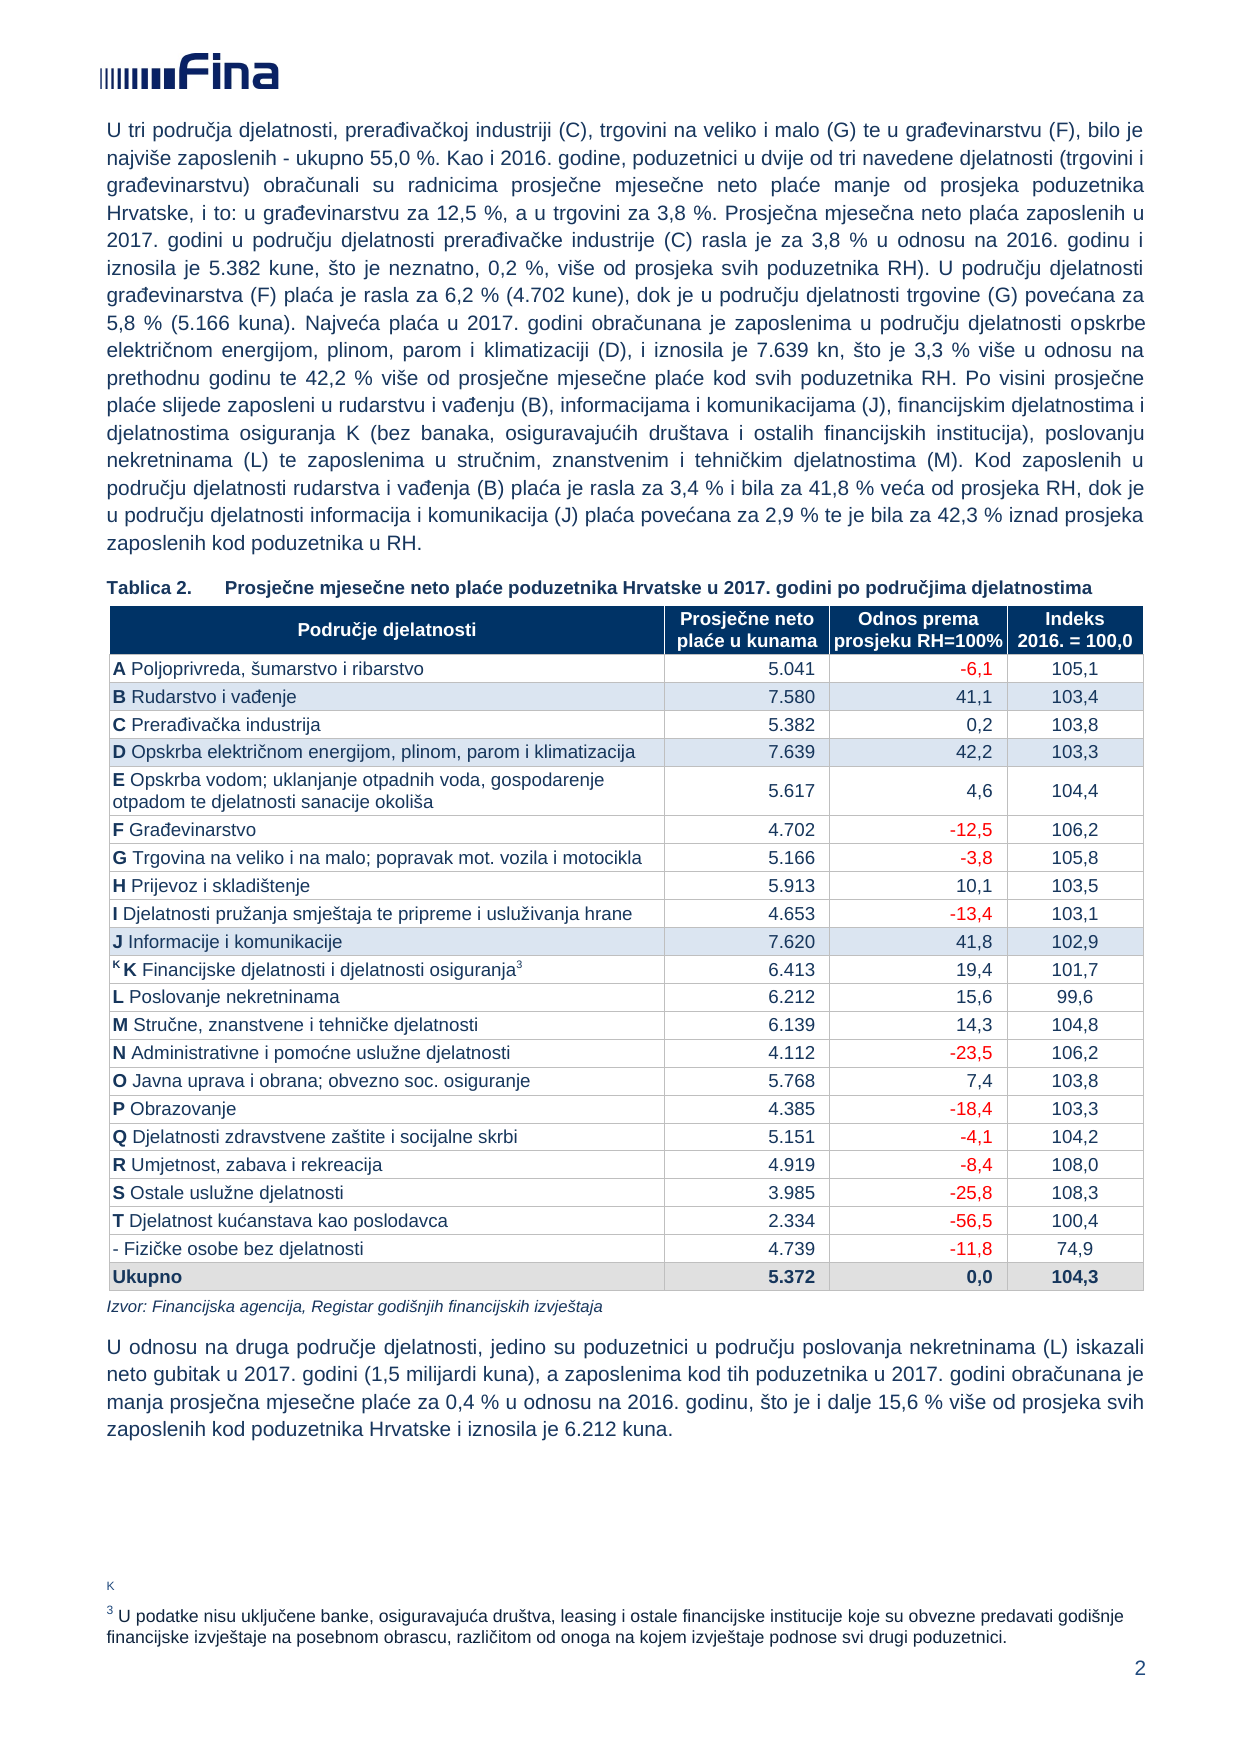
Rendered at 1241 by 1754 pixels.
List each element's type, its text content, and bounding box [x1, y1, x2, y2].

table_cell F Građevinarstvo [110, 816, 664, 843]
table_cell 103,8 [1008, 1068, 1143, 1094]
text Izvor: Financijska agencija, Registar godišnjih financijskih izvještaja [106, 1297, 1146, 1316]
table_cell 5.372 [665, 1263, 829, 1290]
table_cell -18,4 [830, 1096, 1007, 1122]
table_cell H Prijevoz i skladištenje [110, 872, 664, 899]
table_cell -12,5 [830, 816, 1007, 843]
table_cell -4,1 [830, 1124, 1007, 1150]
table_cell 108,3 [1008, 1179, 1143, 1206]
table_cell R Umjetnost, zabava i rekreacija [110, 1151, 664, 1178]
table_cell J Informacije i komunikacije [110, 928, 664, 955]
table_cell 104,8 [1008, 1012, 1143, 1039]
table_cell 6.413 [665, 956, 829, 983]
picture [100, 53, 279, 89]
table_cell 15,6 [830, 984, 1007, 1011]
table_cell 5.382 [665, 711, 829, 738]
table_cell 6.212 [665, 984, 829, 1011]
table_cell -25,8 [830, 1179, 1007, 1206]
table_cell 4.919 [665, 1151, 829, 1178]
table_cell 7.639 [665, 739, 829, 766]
table_cell 103,3 [1008, 739, 1143, 766]
table_cell 4.653 [665, 900, 829, 927]
table_cell 5.041 [665, 655, 829, 682]
table_cell 104,2 [1008, 1124, 1143, 1150]
table_cell 4.702 [665, 816, 829, 843]
table_cell 2.334 [665, 1207, 829, 1234]
table_cell 106,2 [1008, 1040, 1143, 1067]
table_cell 4.739 [665, 1235, 829, 1262]
table_cell T Djelatnost kućanstava kao poslodavca [110, 1207, 664, 1234]
table_cell S Ostale uslužne djelatnosti [110, 1179, 664, 1206]
text U odnosu na druga područje djelatnosti, jedino su poduzetnici u području poslovanja nekretninama (L) iskazali neto gubitak u 2017. godini (1,5 milijardi kuna), a zaposlenima kod tih poduzetnika u 2017. godini obračunana je manja prosječna mjesečne plaće za 0,4 % u odnosu na 2016. godinu, što je i dalje 15,6 % više od prosjeka svih zaposlenih kod poduzetnika Hrvatske i iznosila je 6.212 kuna. [106, 1334, 1146, 1441]
table_header Područje djelatnosti [110, 606, 664, 654]
table_cell 103,4 [1008, 683, 1143, 710]
table_cell B Rudarstvo i vađenje [110, 683, 664, 710]
table_cell -13,4 [830, 900, 1007, 927]
table_cell 0,0 [830, 1263, 1007, 1290]
table_cell 41,8 [830, 928, 1007, 955]
table_cell A Poljoprivreda, šumarstvo i ribarstvo [110, 655, 664, 682]
table_cell G Trgovina na veliko i na malo; popravak mot. vozila i motocikla [110, 844, 664, 871]
table_cell -8,4 [830, 1151, 1007, 1178]
table_cell 5.913 [665, 872, 829, 899]
table_cell 105,1 [1008, 655, 1143, 682]
table_cell - Fizičke osobe bez djelatnosti [110, 1235, 664, 1262]
table_cell -6,1 [830, 655, 1007, 682]
table_cell 5.617 [665, 767, 829, 815]
table_cell M Stručne, znanstvene i tehničke djelatnosti [110, 1012, 664, 1039]
table_cell 99,6 [1008, 984, 1143, 1011]
table_cell Ukupno [110, 1263, 664, 1290]
table_cell O Javna uprava i obrana; obvezno soc. osiguranje [110, 1068, 664, 1094]
table_cell 7.580 [665, 683, 829, 710]
table_cell -23,5 [830, 1040, 1007, 1067]
table_cell 103,8 [1008, 711, 1143, 738]
table_header Indeks 2016. = 100,0 [1008, 606, 1143, 654]
table_cell 5.151 [665, 1124, 829, 1150]
table_cell -11,8 [830, 1235, 1007, 1262]
table_cell 6.139 [665, 1012, 829, 1039]
table_header Odnos prema prosjeku RH=100% [830, 606, 1007, 654]
table_cell 41,1 [830, 683, 1007, 710]
table_cell 4.385 [665, 1096, 829, 1122]
table_cell L Poslovanje nekretninama [110, 984, 664, 1011]
table_cell 103,1 [1008, 900, 1143, 927]
table_cell 108,0 [1008, 1151, 1143, 1178]
table_cell 104,3 [1008, 1263, 1143, 1290]
table_cell 5.166 [665, 844, 829, 871]
text U tri područja djelatnosti, prerađivačkoj industriji (C), trgovini na veliko i malo (G) te u građevinarstvu (F), bilo je najviše zaposlenih - ukupno 55,0 %. Kao i 2016. godine, poduzetnici u dvije od tri navedene djelatnosti (trgovini i građevinarstvu) obračunali su radnicima prosječne mjesečne neto plaće manje od prosjeka poduzetnika Hrvatske, i to: u građevinarstvu za 12,5 %, a u trgovini za 3,8 %. Prosječna mjesečna neto plaća zaposlenih u 2017. godini u području djelatnosti prerađivačke industrije (C) rasla je za 3,8 % u odnosu na 2016. godinu i iznosila je 5.382 kune, što je neznatno, 0,2 %, više od prosjeka svih poduzetnika RH). U području djelatnosti građevinarstva (F) plaća je rasla za 6,2 % (4.702 kune), dok je u području djelatnosti trgovine (G) povećana za 5,8 % (5.166 kuna). Najveća plaća u 2017. godini obračunana je zaposlenima u području djelatnosti opskrbe električnom energijom, plinom, parom i klimatizaciji (D), i iznosila je 7.639 kn, što je 3,3 % više u odnosu na prethodnu godinu te 42,2 % više od prosječne mjesečne plaće kod svih poduzetnika RH. Po visini prosječne plaće slijede zaposleni u rudarstvu i vađenju (B), informacijama i komunikacijama (J), financijskim djelatnostima i djelatnostima osiguranja K (bez banaka, osiguravajućih društava i ostalih financijskih institucija), poslovanju nekretninama (L) te zaposlenima u stručnim, znanstvenim i tehničkim djelatnostima (M). Kod zaposlenih u području djelatnosti rudarstva i vađenja (B) plaća je rasla za 3,4 % i bila za 41,8 % veća od prosjeka RH, dok je u području djelatnosti informacija i komunikacija (J) plaća povećana za 2,9 % te je bila za 42,3 % iznad prosjeka zaposlenih kod poduzetnika u RH. [106, 118, 1146, 554]
table_cell -3,8 [830, 844, 1007, 871]
table_cell 10,1 [830, 872, 1007, 899]
table_cell C Prerađivačka industrija [110, 711, 664, 738]
table_cell K Financijske djelatnosti i djelatnosti osiguranja [110, 956, 664, 983]
table_cell 19,4 [830, 956, 1007, 983]
table_cell 105,8 [1008, 844, 1143, 871]
table_cell 100,4 [1008, 1207, 1143, 1234]
table_header Prosječne neto plaće u kunama [665, 606, 829, 654]
table_cell 106,2 [1008, 816, 1143, 843]
table_cell 102,9 [1008, 928, 1143, 955]
table_cell N Administrativne i pomoćne uslužne djelatnosti [110, 1040, 664, 1067]
table_cell E Opskrba vodom; uklanjanje otpadnih voda, gospodarenje otpadom te djelatnosti sanacije okoliša [110, 767, 664, 815]
table_cell 4.112 [665, 1040, 829, 1067]
table_cell 3.985 [665, 1179, 829, 1206]
table_cell 103,3 [1008, 1096, 1143, 1122]
table_cell P Obrazovanje [110, 1096, 664, 1122]
table_cell 14,3 [830, 1012, 1007, 1039]
table_cell -56,5 [830, 1207, 1007, 1234]
table_cell 4,6 [830, 767, 1007, 815]
table_cell I Djelatnosti pružanja smještaja te pripreme i usluživanja hrane [110, 900, 664, 927]
table_cell 103,5 [1008, 872, 1143, 899]
table_cell 0,2 [830, 711, 1007, 738]
table_cell 5.768 [665, 1068, 829, 1094]
table_cell 74,9 [1008, 1235, 1143, 1262]
table_cell 7,4 [830, 1068, 1007, 1094]
text Tablica 2. Prosječne mjesečne neto plaće poduzetnika Hrvatske u 2017. godini po područjima djelatnostima [106, 577, 1146, 598]
table_cell Q Djelatnosti zdravstvene zaštite i socijalne skrbi [110, 1124, 664, 1150]
table_cell 42,2 [830, 739, 1007, 766]
table_cell 101,7 [1008, 956, 1143, 983]
table_cell 104,4 [1008, 767, 1143, 815]
table_cell 7.620 [665, 928, 829, 955]
table_cell D Opskrba električnom energijom, plinom, parom i klimatizacija [110, 739, 664, 766]
